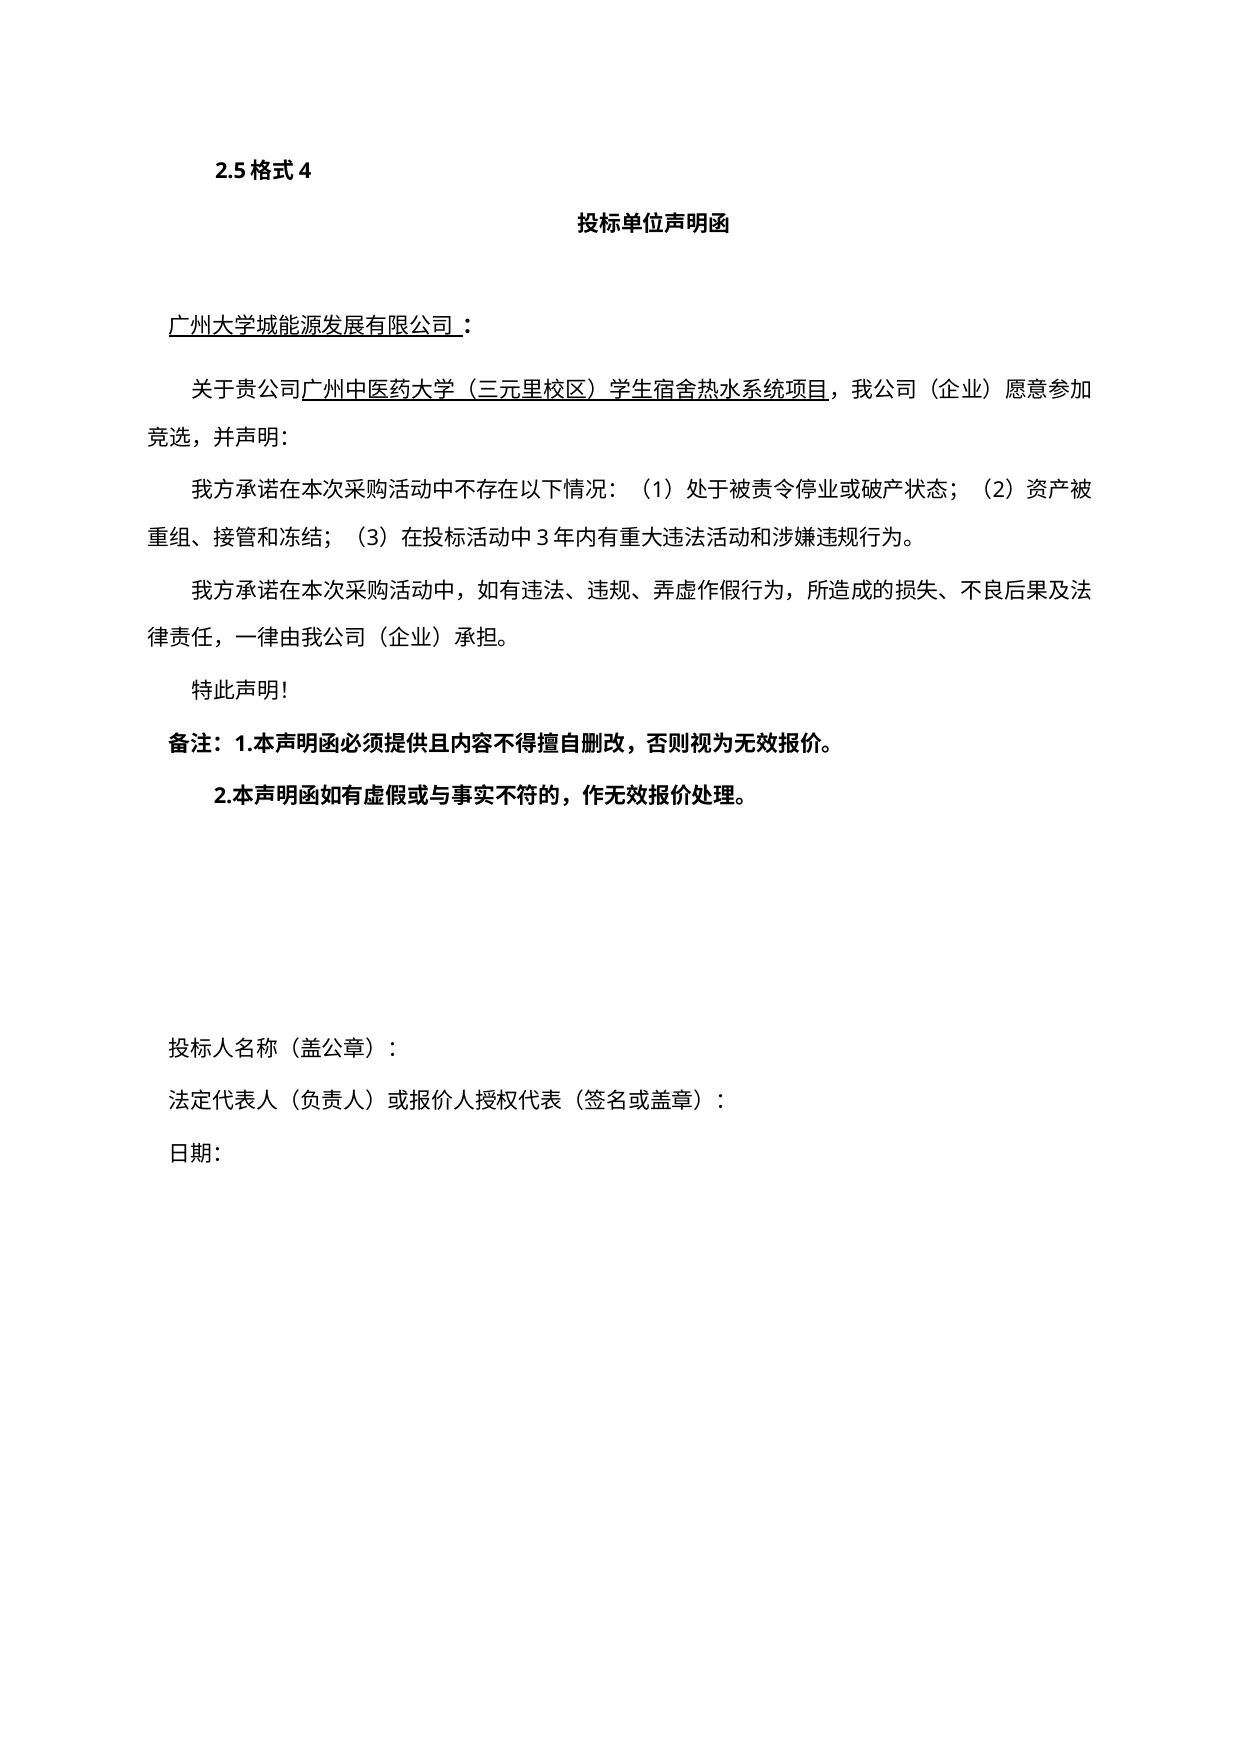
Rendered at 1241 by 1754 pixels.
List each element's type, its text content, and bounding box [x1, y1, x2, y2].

text 法定代表人（负责人）或报价人授权代表（签名或盖章）： [148, 1083, 1092, 1115]
text 投标单位声明函 [148, 206, 1092, 237]
text 我方承诺在本次采购活动中不存在以下情况：（1）处于被责令停业或破产状态；（2）资产被重组、接管和冻结；（3）在投标活动中3年内有重大违法活动和涉嫌违规行为。 [148, 472, 1092, 552]
text 广州大学城能源发展有限公司 ： [148, 308, 1092, 340]
text 备注：1.本声明函必须提供且内容不得擅自删改，否则视为无效报价。 [148, 726, 1092, 757]
text 2.5格式4 [148, 153, 1092, 185]
text 投标人名称（盖公章）： [148, 1031, 1092, 1062]
text 日期： [148, 1136, 1092, 1168]
text 关于贵公司广州中医药大学（三元里校区）学生宿舍热水系统项目，我公司（企业）愿意参加竞选，并声明： [148, 372, 1092, 451]
text 特此声明！ [148, 673, 1092, 704]
text 我方承诺在本次采购活动中，如有违法、违规、弄虚作假行为，所造成的损失、不良后果及法律责任，一律由我公司（企业）承担。 [148, 573, 1092, 652]
text 2.本声明函如有虚假或与事实不符的，作无效报价处理。 [148, 778, 1092, 810]
